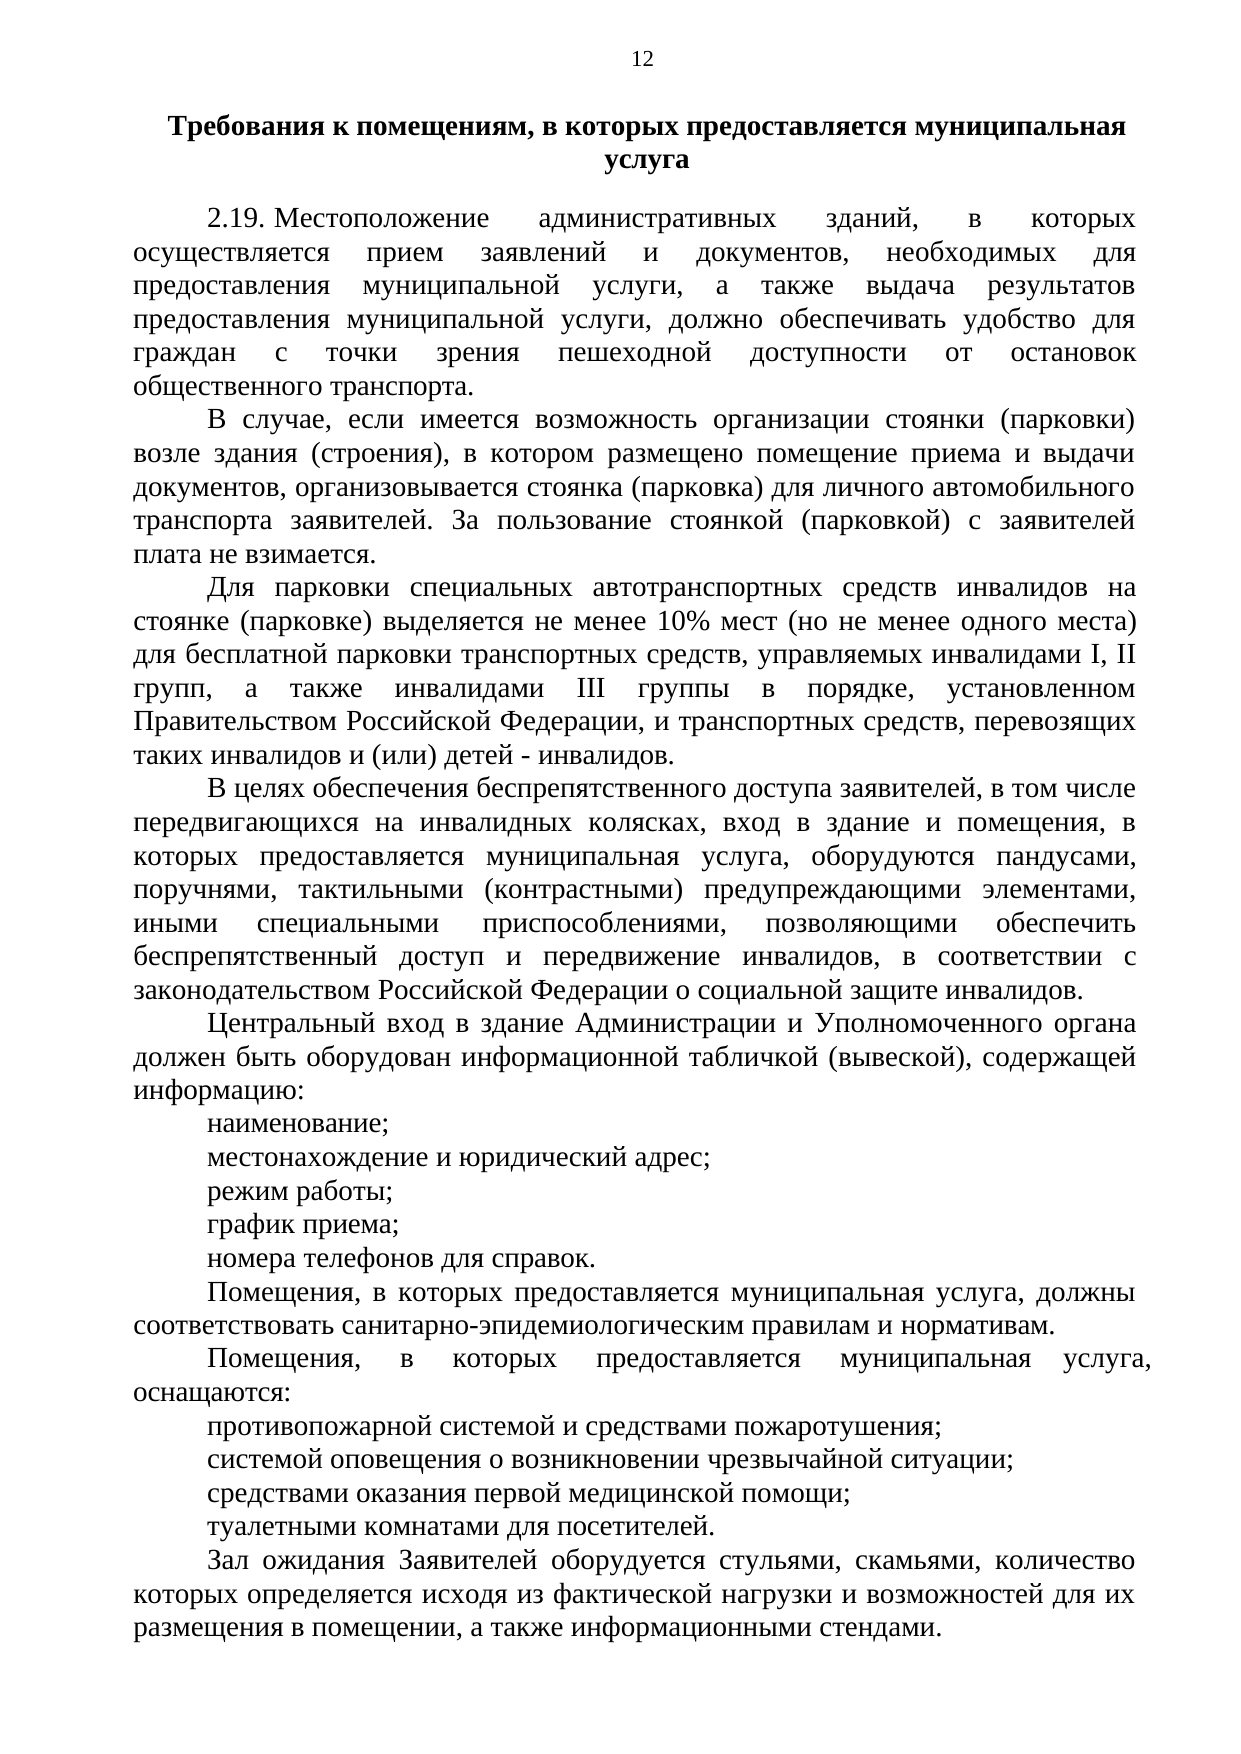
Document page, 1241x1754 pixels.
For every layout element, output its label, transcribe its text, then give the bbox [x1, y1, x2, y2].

text Помещения, в которых предоставляется муниципальная услуга, должны соответствовать санитарно-эпидемиологическим правилам и нормативам. [133, 1274, 1136, 1341]
text наименование; [207, 1106, 1152, 1139]
text противопожарной системой и средствами пожаротушения; [207, 1408, 1011, 1441]
text В целях обеспечения беспрепятственного доступа заявителей, в том числе передвигающихся на инвалидных колясках, вход в здание и помещения, в которых предоставляется муниципальная услуга, оборудуются пандусами, поручнями, тактильными (контрастными) предупреждающими элементами, иными специальными приспособлениями, позволяющими обеспечить беспрепятственный доступ и передвижение инвалидов, в соответствии с законодательством Российской Федерации о социальной защите инвалидов. [133, 771, 1137, 1005]
text Для парковки специальных автотранспортных средств инвалидов на стоянке (парковке) выделяется не менее 10% мест (но не менее одного места) для бесплатной парковки транспортных средств, управляемых инвалидами I, II групп, а также инвалидами III группы в порядке, установленном Правительством Российской Федерации, и транспортных средств, перевозящих таких инвалидов и (или) детей - инвалидов. [133, 569, 1137, 771]
text туалетными комнатами для посетителей. [207, 1509, 1152, 1542]
text Помещения, в которых предоставляется муниципальная услуга, оснащаются: [133, 1341, 1152, 1408]
text В случае, если имеется возможность организации стоянки (парковки) возле здания (строения), в котором размещено помещение приема и выдачи документов, организовывается стоянка (парковка) для личного автомобильного транспорта заявителей. За пользование стоянкой (парковкой) с заявителей плата не взимается. [133, 402, 1136, 569]
list Местоположение административных зданий, в которых осуществляется прием заявлений и документов, необходимых для предоставления муниципальной услуги, а также выдача результатов предоставления муниципальной услуги, должно обеспечивать удобство для граждан с точки зрения пешеходной доступности от остановок общественного транспорта. [133, 200, 1136, 401]
text средствами оказания первой медицинской помощи; [207, 1475, 1011, 1508]
text режим работы; [207, 1173, 1151, 1207]
text системой оповещения о возникновении чрезвычайной ситуации; [207, 1441, 1152, 1475]
text график приема; [207, 1207, 1152, 1240]
text Центральный вход в здание Администрации и Уполномоченного органа должен быть оборудован информационной табличкой (вывеской), содержащей информацию: [133, 1005, 1137, 1106]
text Требования к помещениям, в которых предоставляется муниципальная услуга [142, 108, 1151, 175]
text Зал ожидания Заявителей оборудуется стульями, скамьями, количество которых определяется исходя из фактической нагрузки и возможностей для их размещения в помещении, а также информационными стендами. [133, 1542, 1136, 1643]
text номера телефонов для справок. [207, 1240, 1152, 1274]
text местонахождение и юридический адрес; [207, 1139, 1151, 1173]
